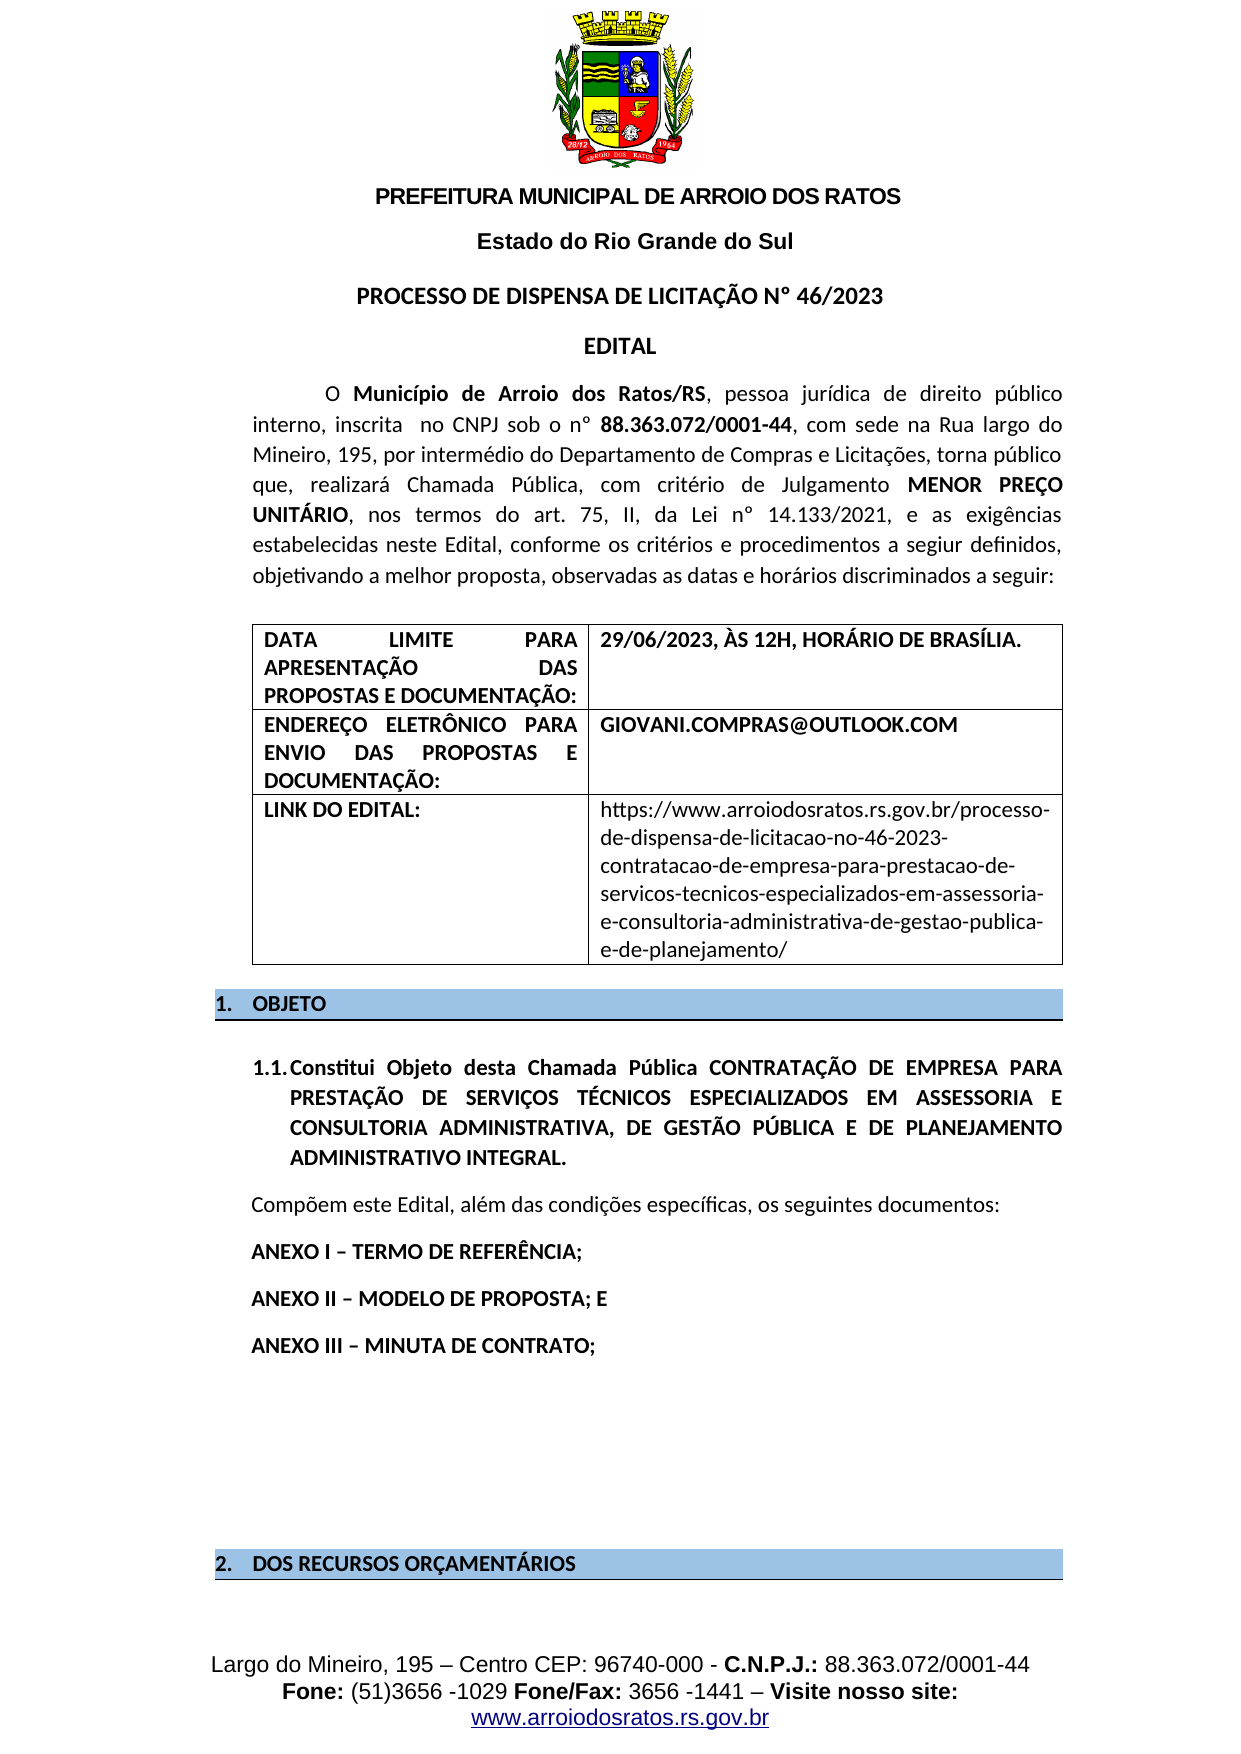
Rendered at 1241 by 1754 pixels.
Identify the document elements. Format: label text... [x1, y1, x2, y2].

list O Município de Arroio dos Ratos/RS, pessoa jurídica de direito público interno, inscrita no CNPJ sob o nº 88.363.072/0001-44, com sede na Rua largo do Mineiro, 195, por intermédio do Departamento de Compras e Licitações, torna público que, realizará Chamada Pública, com critério de Julgamento MENOR PREÇO UNITÁRIO, nos termos do art. 75, II, da Lei nº 14.133/2021, e as exigências estabelecidas neste Edital, conforme os critérios e procedimentos a segiur definidos, objetivando a melhor proposta, observadas as datas e horários discriminados a seguir: [252, 379, 1063, 589]
list DOS RECURSOS ORÇAMENTÁRIOS [215, 1549, 1063, 1579]
table_header DATA LIMITE PARA APRESENTAÇÃO DAS PROPOSTAS E DOCUMENTAÇÃO: [253, 625, 588, 709]
list Constitui Objeto desta Chamada Pública CONTRATAÇÃO DE EMPRESA PARA PRESTAÇÃO DE SERVIÇOS TÉCNICOS ESPECIALIZADOS EM ASSESSORIA E CONSULTORIA ADMINISTRATIVA, DE GESTÃO PÚBLICA E DE PLANEJAMENTO ADMINISTRATIVO INTEGRAL. [252, 1053, 1063, 1172]
picture [550, 9, 701, 170]
text PROCESSO DE DISPENSA DE LICITAÇÃO Nº 46/2023 [177, 280, 1063, 311]
table_cell GIOVANI.COMPRAS@OUTLOOK.COM [589, 710, 1062, 794]
text ANEXO I – TERMO DE REFERÊNCIA; [215, 1237, 1063, 1265]
table_header 29/06/2023, ÀS 12H, HORÁRIO DE BRASÍLIA. [589, 625, 1062, 709]
text ANEXO II – MODELO DE PROPOSTA; E [215, 1284, 1063, 1312]
text ANEXO III – MINUTA DE CONTRATO; [215, 1331, 1063, 1359]
table_cell https://www.arroiodosratos.rs.gov.br/processo-de-dispensa-de-licitacao-no-46-2023-contratacao-de-empresa-para-prestacao-de-servicos-tecnicos-especializados-em-assessoria-e-consultoria-administrativa-de-gestao-publica-e-de-planejamento/ [589, 795, 1062, 963]
table_cell ENDEREÇO ELETRÔNICO PARA ENVIO DAS PROPOSTAS E DOCUMENTAÇÃO: [253, 710, 588, 794]
text EDITAL [177, 330, 1063, 361]
text Compõem este Edital, além das condições específicas, os seguintes documentos: [215, 1190, 1063, 1218]
list OBJETO [215, 989, 1063, 1019]
table_cell LINK DO EDITAL: [253, 795, 588, 963]
